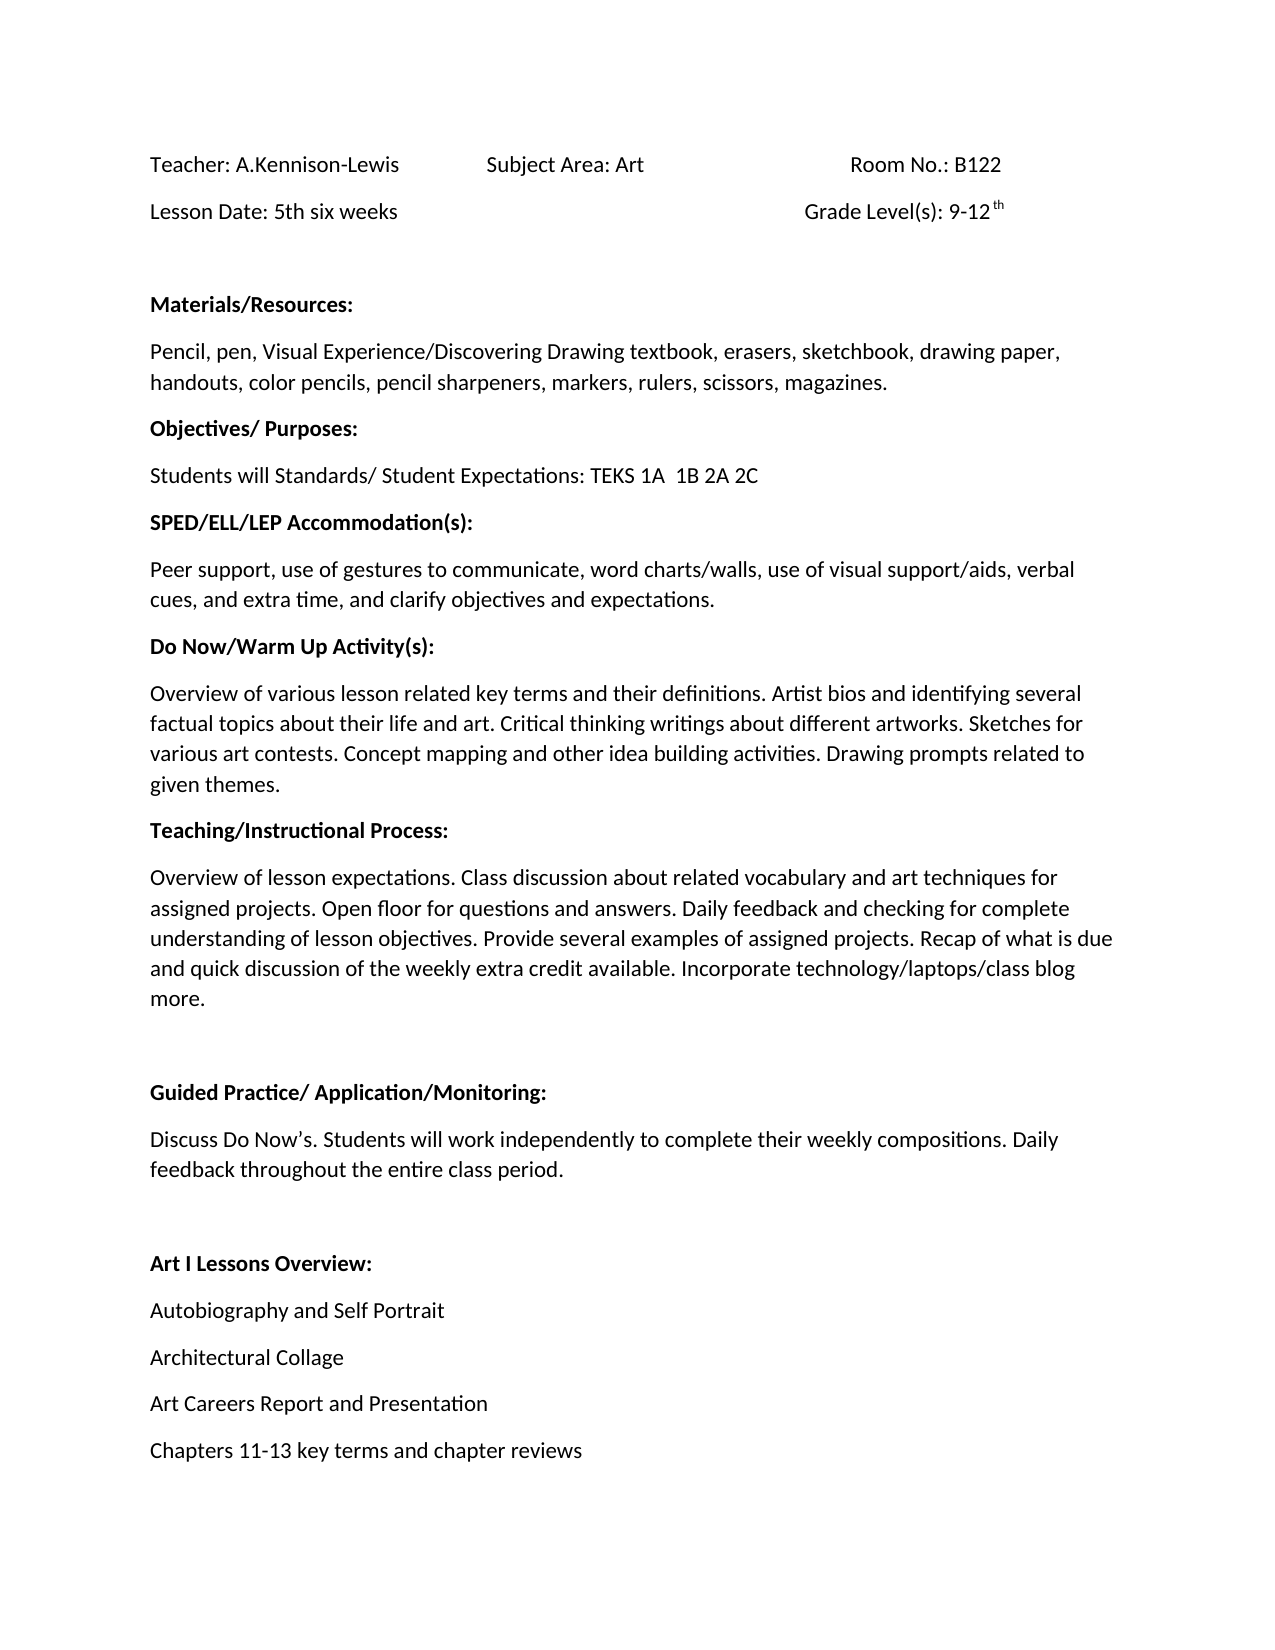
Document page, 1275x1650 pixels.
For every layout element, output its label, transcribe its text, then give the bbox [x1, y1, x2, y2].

text Guided Practice/ Application/Monitoring: [150, 1078, 1125, 1106]
text Materials/Resources: [150, 291, 1125, 319]
text Chapters 11-13 key terms and chapter reviews [150, 1436, 1125, 1464]
text Do Now/Warm Up Activity(s): [150, 632, 1125, 660]
text Overview of various lesson related key terms and their definitions. Artist bios and identifying several factual topics about their life and art. Critical thinking writings about different artworks. Sketches for various art contests. Concept mapping and other idea building activities. Drawing prompts related to given themes. [150, 679, 1125, 798]
text Overview of lesson expectations. Class discussion about related vocabulary and art techniques for assigned projects. Open floor for questions and answers. Daily feedback and checking for complete understanding of lesson objectives. Provide several examples of assigned projects. Recap of what is due and quick discussion of the weekly extra credit available. Incorporate technology/laptops/class blog more. [150, 863, 1125, 1012]
text Peer support, use of gestures to communicate, word charts/walls, use of visual support/aids, verbal cues, and extra time, and clarify objectives and expectations. [150, 555, 1125, 613]
text SPED/ELL/LEP Accommodation(s): [150, 508, 1125, 536]
text Objectives/ Purposes: [150, 414, 1125, 443]
text Art I Lessons Overview: [150, 1249, 1125, 1277]
text Lesson Date: 5th six weeks Grade Level(s): 9-12th [150, 197, 1125, 225]
text Art Careers Report and Presentation [150, 1389, 1125, 1418]
text Discuss Do Now’s. Students will work independently to complete their weekly compositions. Daily feedback throughout the entire class period. [150, 1125, 1125, 1183]
text Architectural Collage [150, 1343, 1125, 1371]
text Autobiography and Self Portrait [150, 1296, 1125, 1324]
text Pencil, pen, Visual Experience/Discovering Drawing textbook, erasers, sketchbook, drawing paper, handouts, color pencils, pencil sharpeners, markers, rulers, scissors, magazines. [150, 337, 1125, 396]
text Teaching/Instructional Process: [150, 817, 1125, 845]
text Students will Standards/ Student Expectations: TEKS 1A 1B 2A 2C [150, 461, 1125, 489]
text Teacher: A.Kennison-Lewis Subject Area: Art Room No.: B122 [150, 150, 1125, 178]
